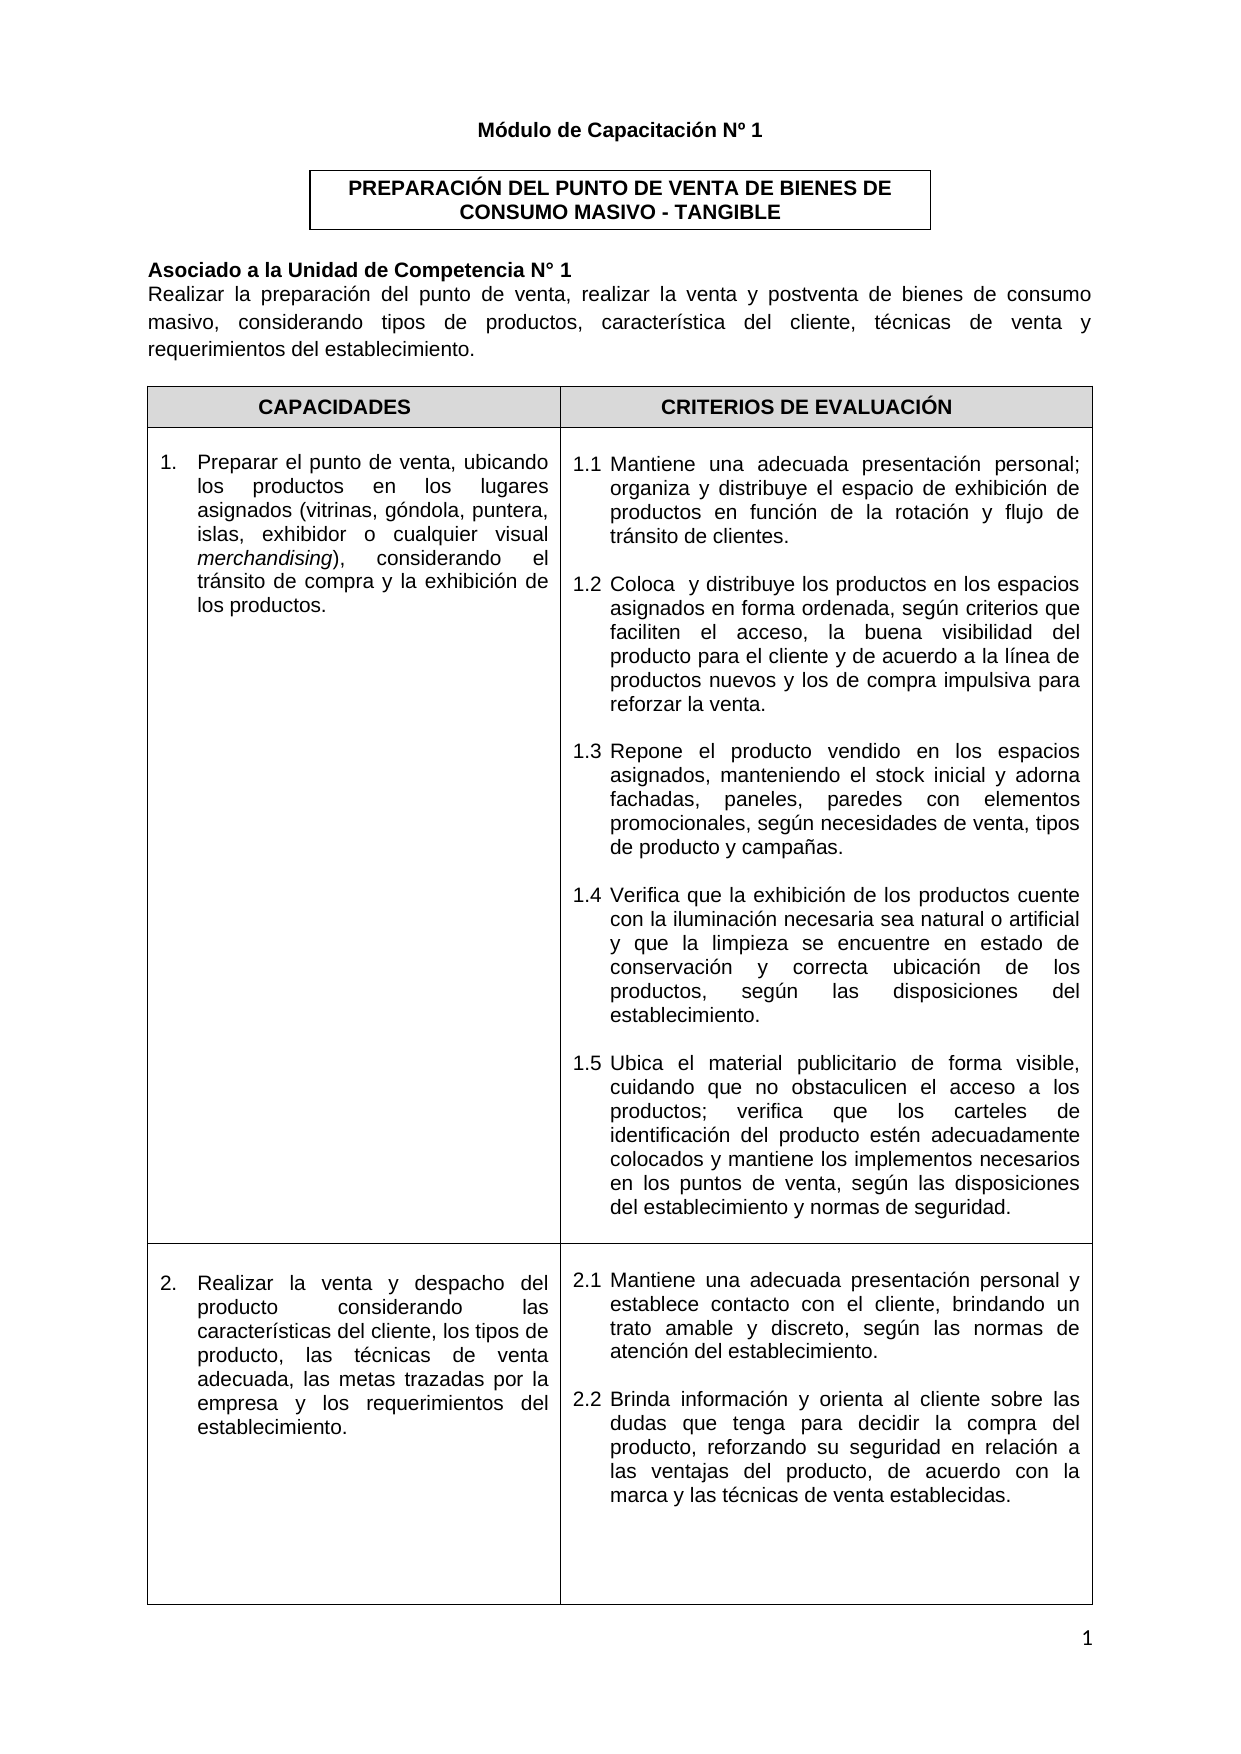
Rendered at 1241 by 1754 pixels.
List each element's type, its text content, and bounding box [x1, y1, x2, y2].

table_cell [148, 1244, 560, 1604]
table_cell Mantiene una adecuada presentación personal; organiza y distribuye el espacio de exhibición de productos en función de la rotación y flujo de tránsito de clientes. Coloca y distribuye los productos en los espacios asignados en forma ordenada, según criterios que faciliten el acceso, la buena visibilidad del producto para el cliente y de acuerdo a la línea de productos nuevos y los de compra impulsiva para reforzar la venta. Repone el producto vendido en los espacios asignados, manteniendo el stock inicial y adorna fachadas, paneles, paredes con elementos promocionales, según necesidades de venta, tipos de producto y campañas. Verifica que la exhibición de los productos cuente con la iluminación necesaria sea natural o artificial y que la limpieza se encuentre en estado de conservación y correcta ubicación de los productos, según las disposiciones del establecimiento. Ubica el material publicitario de forma visible, cuidando que no obstaculicen el acceso a los productos; verifica que los carteles de identificación del producto estén adecuadamente colocados y mantiene los implementos necesarios en los puntos de venta, según las disposiciones del establecimiento y normas de seguridad. [561, 428, 1092, 1242]
text Módulo de Capacitación Nº 1 [148, 118, 1092, 142]
text Realizar la preparación del punto de venta, realizar la venta y postventa de bienes de consumo masivo, considerando tipos de productos, característica del cliente, técnicas de venta y requerimientos del establecimiento. [148, 282, 1092, 361]
table_cell Preparar el punto de venta, ubicando los productos en los lugares asignados (vitrinas, góndola, puntera, islas, exhibidor o cualquier visual merchandising), considerando el tránsito de compra y la exhibición de los productos. [148, 428, 560, 1242]
table_header PREPARACIÓN DEL PUNTO DE VENTA DE BIENES DE CONSUMO MASIVO - TANGIBLE [311, 171, 930, 229]
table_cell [561, 1244, 1092, 1604]
table_header CAPACIDADES [148, 387, 560, 427]
text Asociado a la Unidad de Competencia N° 1 [148, 258, 1092, 282]
table_header CRITERIOS DE EVALUACIÓN [561, 387, 1092, 427]
